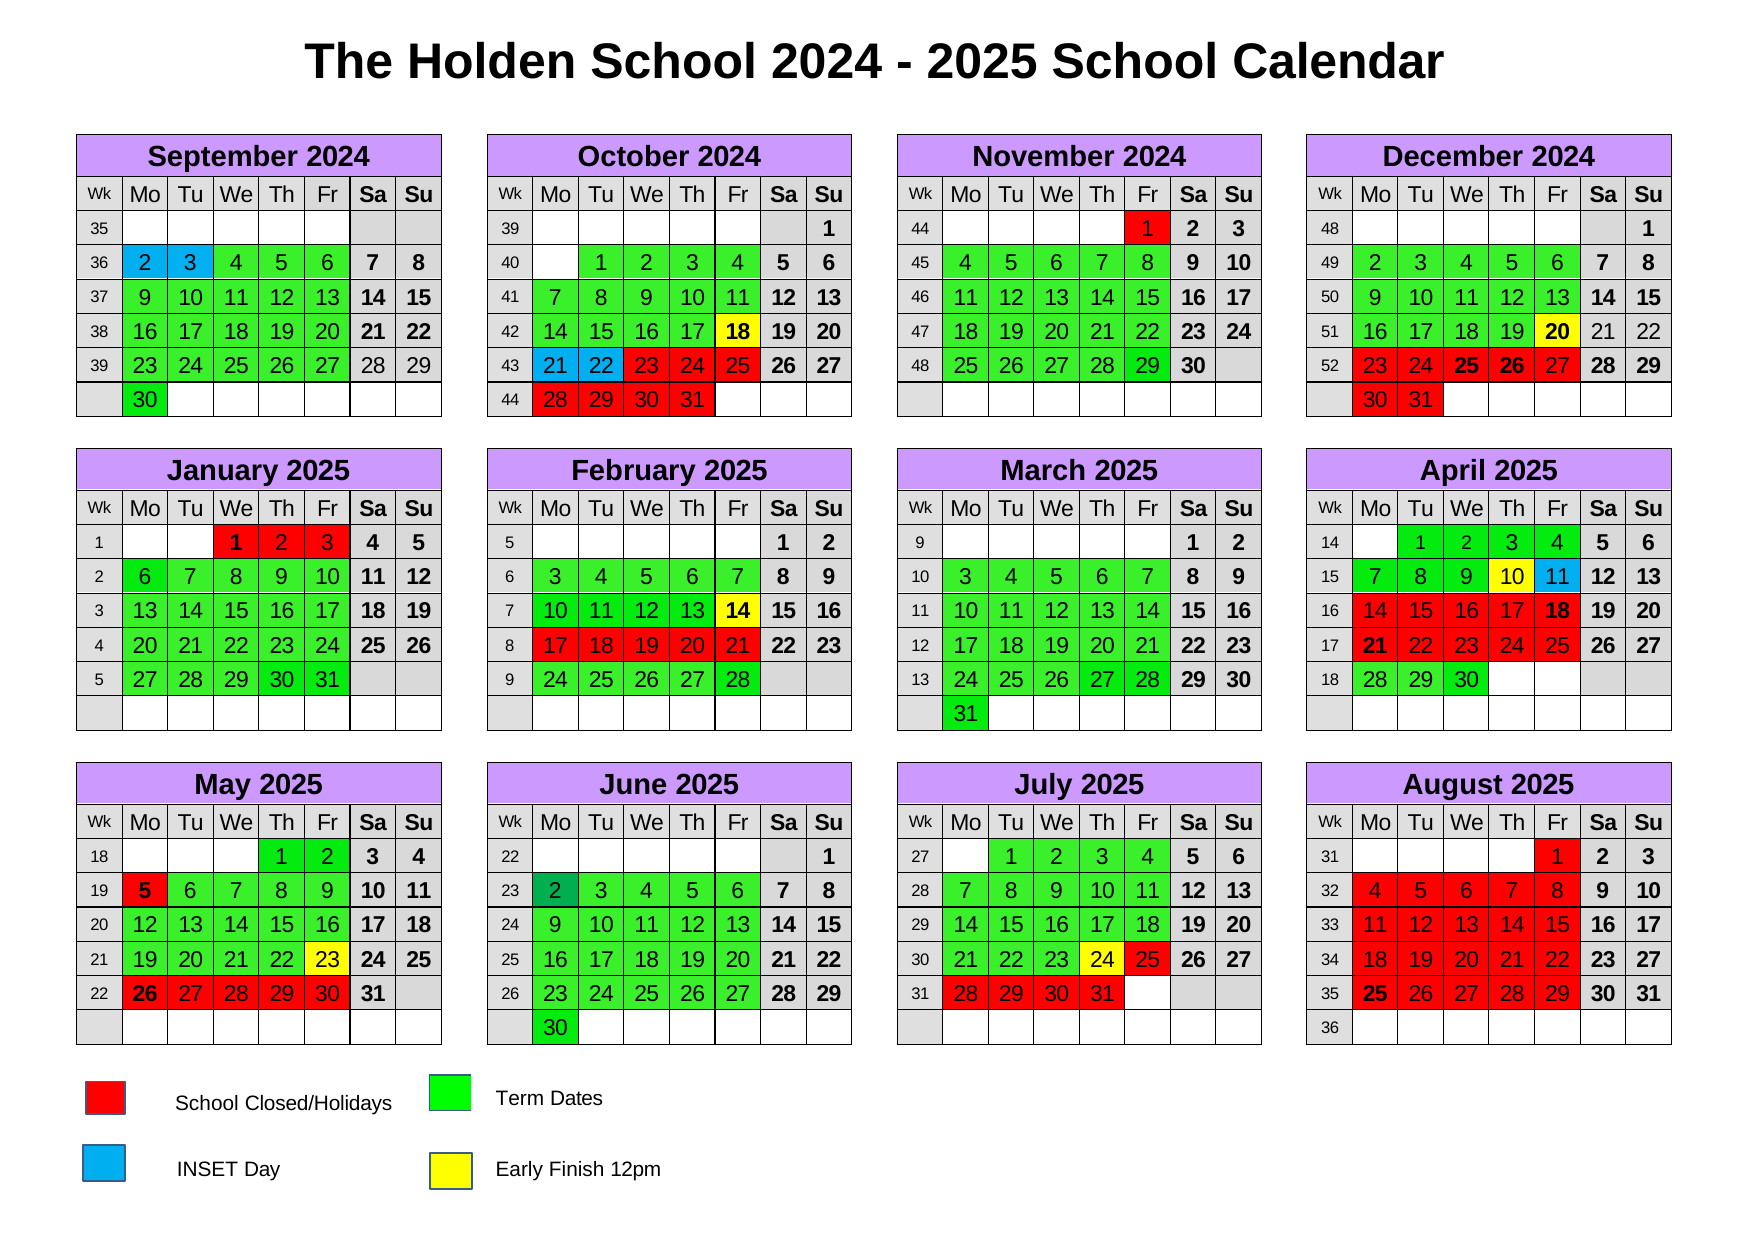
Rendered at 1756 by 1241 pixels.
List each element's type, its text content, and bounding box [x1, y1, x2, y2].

picture [428, 1074, 472, 1111]
text School Closed/Holidays Term Dates [175, 781, 1684, 1115]
title The Holden School 2024 - 2025 School Calendar [64, 31, 1684, 89]
text INSET Day Early Finish 12pm [177, 1157, 1684, 1181]
